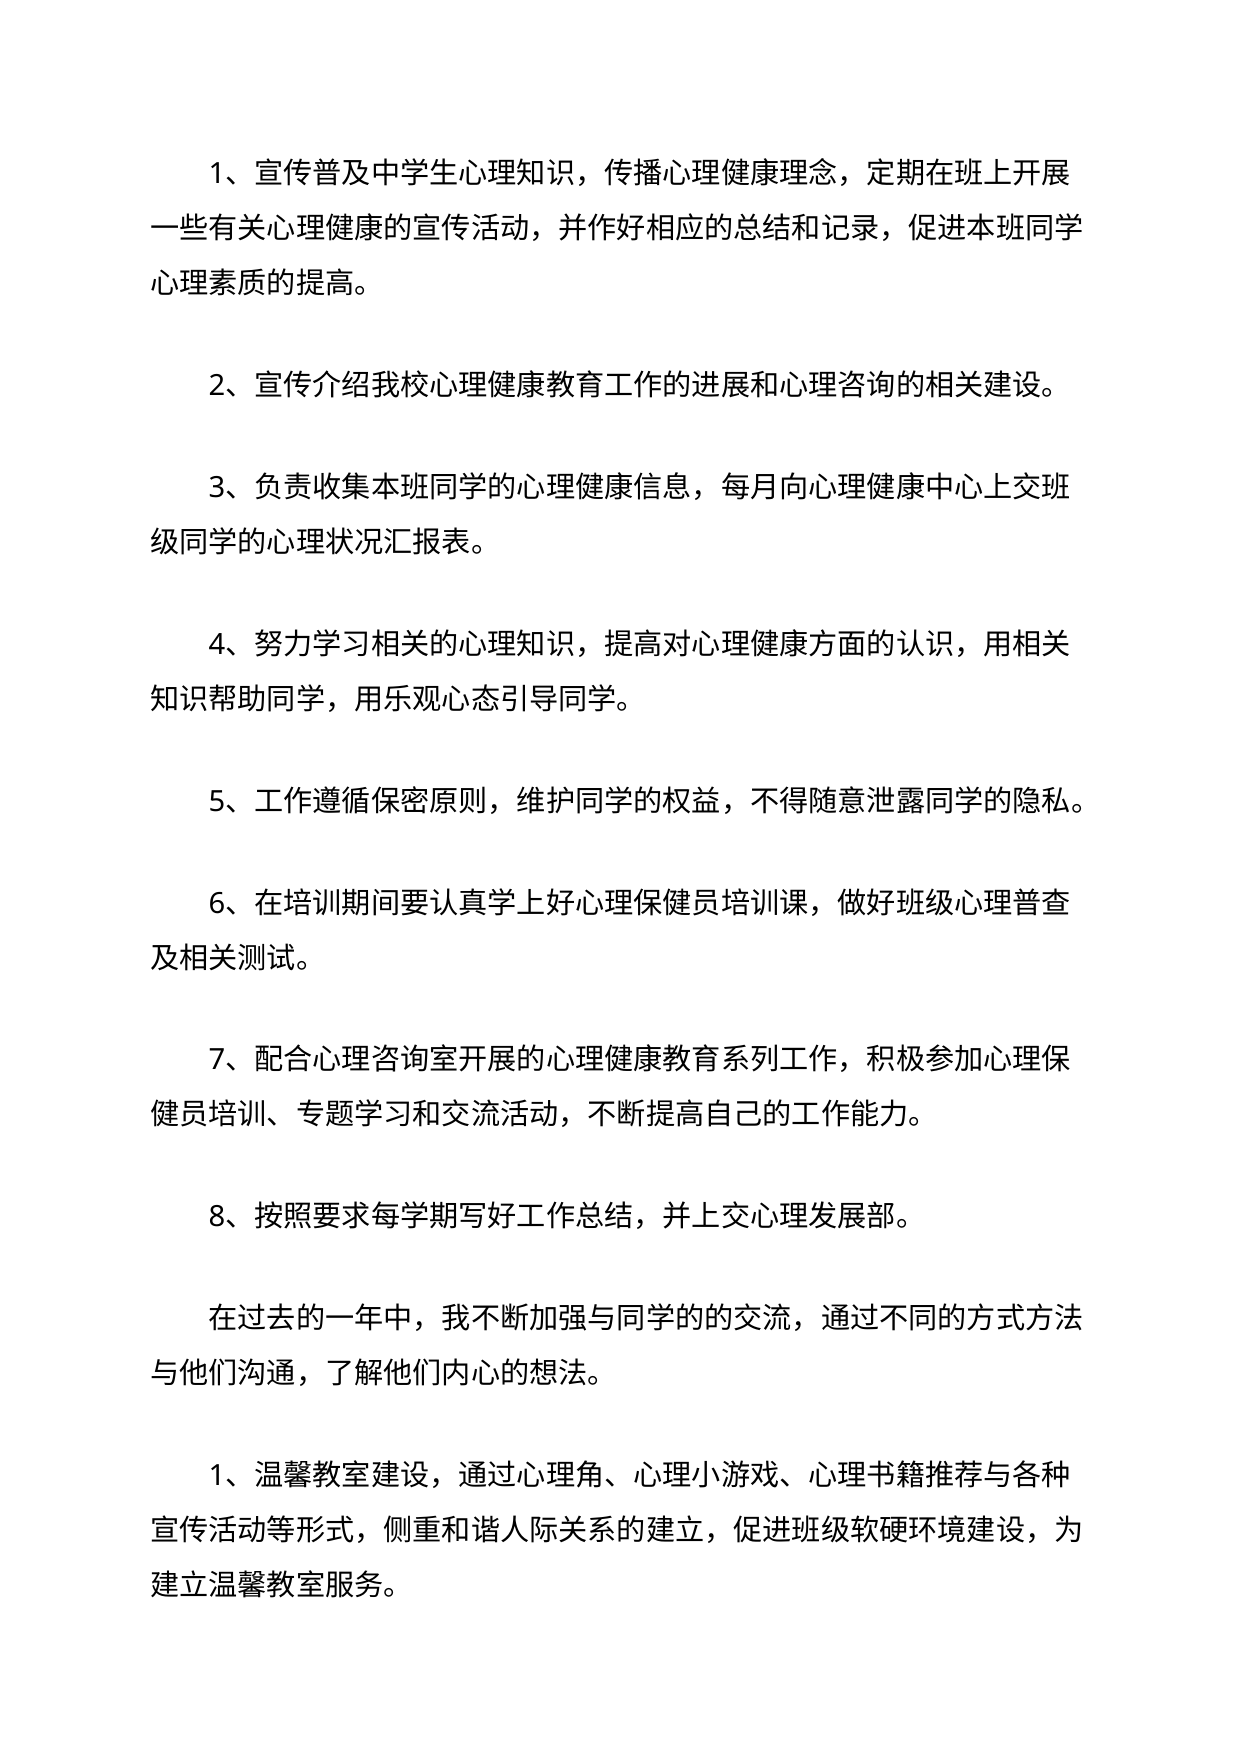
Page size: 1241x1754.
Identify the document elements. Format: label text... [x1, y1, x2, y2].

text 7、配合心理咨询室开展的心理健康教育系列工作，积极参加心理保健员培训、专题学习和交流活动，不断提高自己的工作能力。 [150, 1036, 1090, 1133]
text 1、宣传普及中学生心理知识，传播心理健康理念，定期在班上开展一些有关心理健康的宣传活动，并作好相应的总结和记录，促进本班同学心理素质的提高。 [150, 150, 1090, 302]
text 2、宣传介绍我校心理健康教育工作的进展和心理咨询的相关建设。 [150, 362, 1090, 404]
text 5、工作遵循保密原则，维护同学的权益，不得随意泄露同学的隐私。 [150, 777, 1090, 819]
text 在过去的一年中，我不断加强与同学的的交流，通过不同的方式方法与他们沟通，了解他们内心的想法。 [150, 1295, 1090, 1392]
text 1、温馨教室建设，通过心理角、心理小游戏、心理书籍推荐与各种宣传活动等形式，侧重和谐人际关系的建立，促进班级软硬环境建设，为建立温馨教室服务。 [150, 1451, 1090, 1603]
text 4、努力学习相关的心理知识，提高对心理健康方面的认识，用相关知识帮助同学，用乐观心态引导同学。 [150, 620, 1090, 718]
text 3、负责收集本班同学的心理健康信息，每月向心理健康中心上交班级同学的心理状况汇报表。 [150, 464, 1090, 561]
text 6、在培训期间要认真学上好心理保健员培训课，做好班级心理普查及相关测试。 [150, 879, 1090, 976]
text 8、按照要求每学期写好工作总结，并上交心理发展部。 [150, 1193, 1090, 1235]
